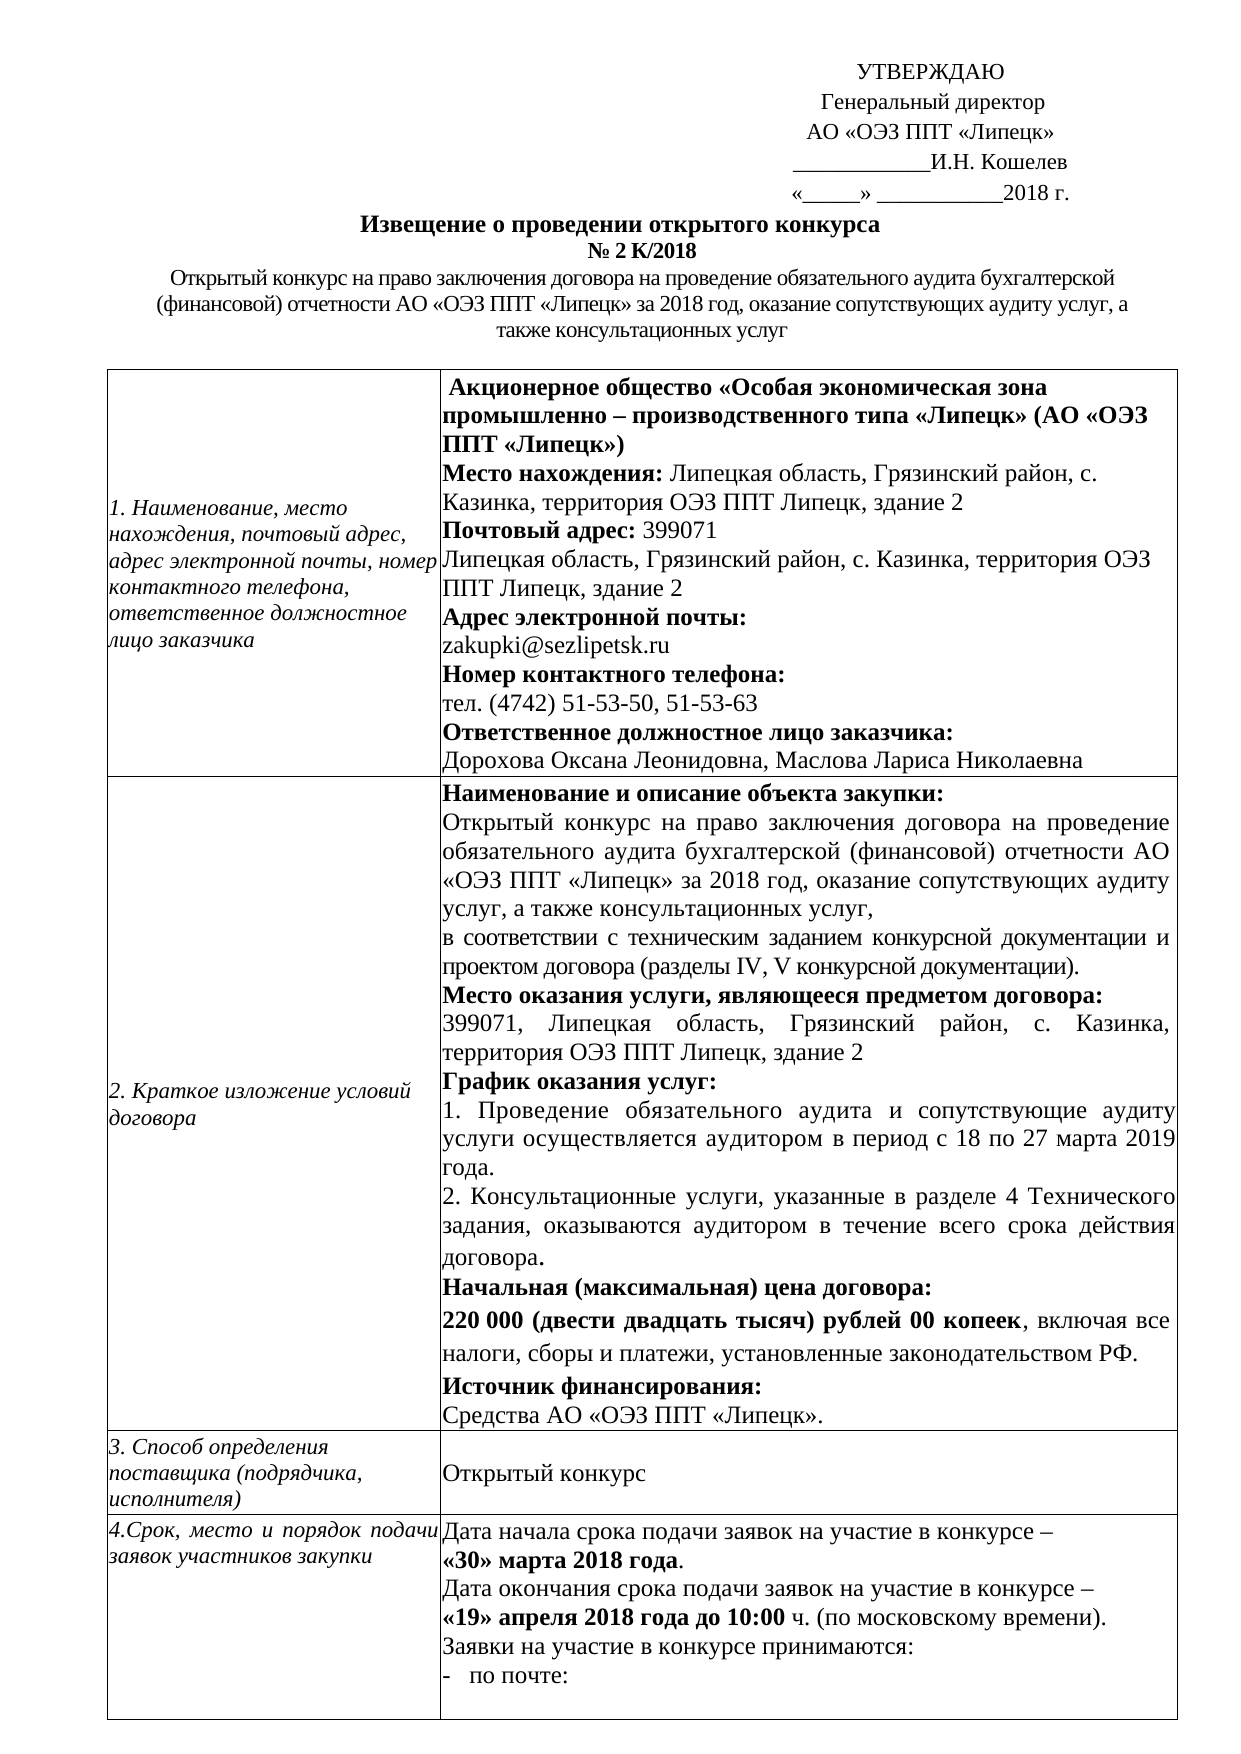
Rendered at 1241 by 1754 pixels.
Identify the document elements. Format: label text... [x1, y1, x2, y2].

text Генеральный директор [709, 88, 1152, 114]
text Извещение о проведении открытого конкурса [44, 209, 1196, 237]
text № 2 К/2018 [133, 237, 1152, 264]
table_cell Открытый конкурс [441, 1431, 1177, 1513]
table_cell 3. Способ определения поставщика (подрядчика, исполнителя) [108, 1431, 440, 1513]
table_cell Наименование и описание объекта закупки: Открытый конкурс на право заключения договора на проведение обязательного аудита бухгалтерской (финансовой) отчетности АО «ОЭЗ ППТ «Липецк» за 2018 год, оказание сопутствующих аудиту услуг, а также консультационных услуг, в соответствии с техническим заданием конкурсной документации и проектом договора (разделы IV, V конкурсной документации). Место оказания услуги, являющееся предметом договора: 399071, Липецкая область, Грязинский район, с. Казинка, территория ОЭЗ ППТ Липецк, здание 2 График оказания услуг: 1. Проведение обязательного аудита и сопутствующие аудиту услуги осуществляется аудитором в период с 18 по 27 марта 2019 года. 2. Консультационные услуги, указанные в разделе 4 Технического задания, оказываются аудитором в течение всего срока действия договора. Начальная (максимальная) цена договора: 220 000 (двести двадцать тысяч) рублей 00 копеек, включая все налоги, сборы и платежи, установленные законодательством РФ. Источник финансирования: Средства АО «ОЭЗ ППТ «Липецк». [441, 777, 1177, 1430]
table_header 1. Наименование, место нахождения, почтовый адрес, адрес электронной почты, номер контактного телефона, ответственное должностное лицо заказчика [108, 370, 440, 776]
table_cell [108, 1515, 440, 1719]
text АО «ОЭЗ ППТ «Липецк» [709, 118, 1152, 144]
text ____________И.Н. Кошелев [709, 148, 1152, 175]
text УТВЕРЖДАЮ [709, 58, 1152, 84]
text «_____» ___________2018 г. [709, 178, 1152, 205]
text Открытый конкурс на право заключения договора на проведение обязательного аудита бухгалтерской (финансовой) отчетности АО «ОЭЗ ППТ «Липецк» за 2018 год, оказание сопутствующих аудиту услуг, а также консультационных услуг [133, 264, 1152, 343]
table_header Акционерное общество «Особая экономическая зона промышленно – производственного типа «Липецк» (АО «ОЭЗ ППТ «Липецк») Место нахождения: Липецкая область, Грязинский район, с. Казинка, территория ОЭЗ ППТ Липецк, здание 2 Почтовый адрес: 399071 Липецкая область, Грязинский район, с. Казинка, территория ОЭЗ ППТ Липецк, здание 2 Адрес электронной почты: zakupki@sezlipetsk.ru Номер контактного телефона: тел. (4742) 51-53-50, 51-53-63 Ответственное должностное лицо заказчика: Дорохова Оксана Леонидовна, Маслова Лариса Николаевна [441, 370, 1177, 776]
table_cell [441, 1515, 1177, 1719]
table_cell 2. Краткое изложение условий договора [108, 777, 440, 1430]
